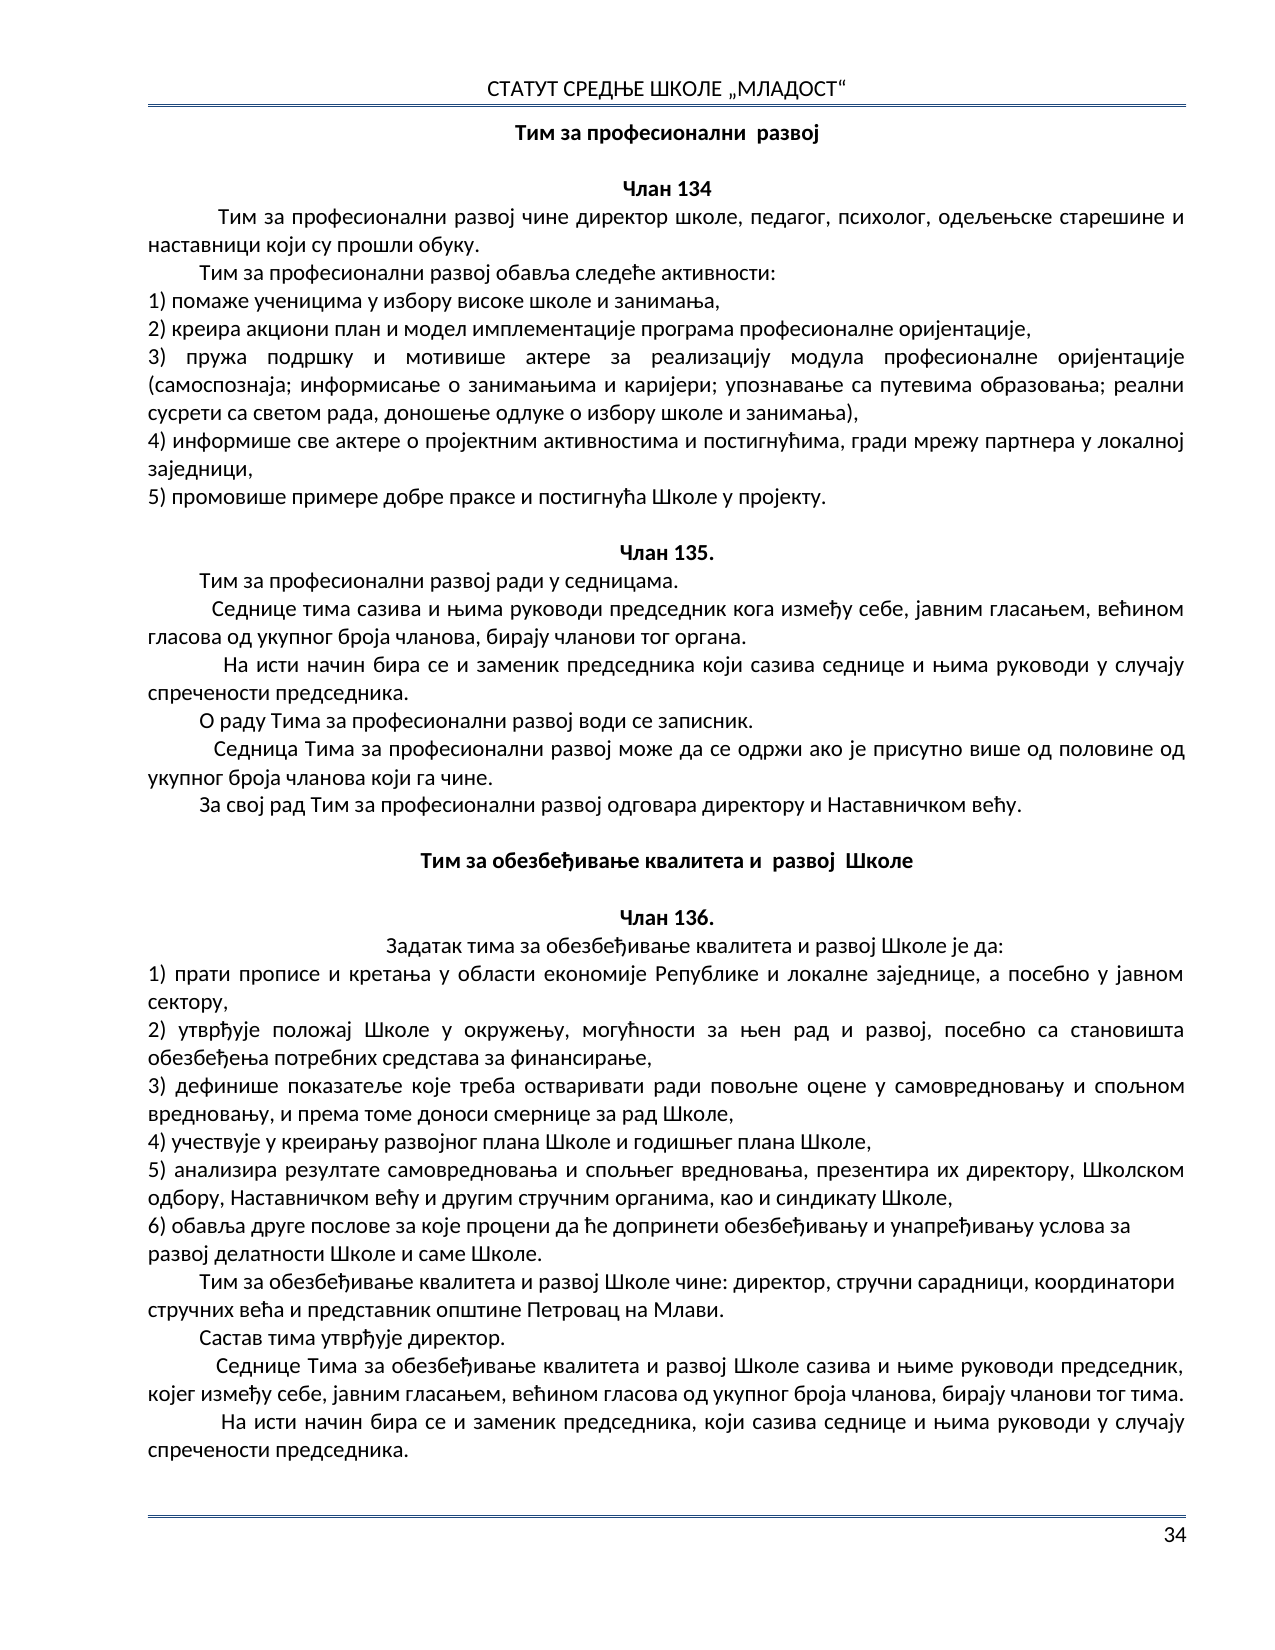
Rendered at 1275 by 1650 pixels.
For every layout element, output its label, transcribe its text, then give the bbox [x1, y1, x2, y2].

text На исти начин бира се и заменик председника који сазива седнице и њима руководи у случају спречености председника. [148, 651, 1186, 707]
text 6) обавља друге послове за које процени да ће допринети обезбеђивању и унапређивању услова за развој делатности Школе и саме Школе. [148, 1211, 1186, 1267]
text Члан 134 [148, 174, 1186, 202]
text Седнице Тима за обезбеђивање квалитета и развој Школе сазива и њиме руководи председник, којег између себе, јавним гласањем, већином гласова од укупног броја чланова, бирају чланови тог тима. [148, 1351, 1186, 1407]
text За свој рад Тим за професионални развој одговара директору и Наставничком већу. [148, 791, 1186, 819]
text 5) промовише примере добре праксе и постигнућа Школе у пројекту. [148, 482, 1186, 510]
text 4) учествује у креирању развојног плана Школе и годишњег плана Школе, [148, 1127, 1186, 1155]
text Задатак тима за обезбеђивање квалитета и развој Школе је да: [148, 931, 1186, 959]
text Тим за професионални развој чине директор школе, педагог, психолог, одељењске старешине и наставници који су прошли обуку. [148, 202, 1186, 258]
text Тим за професионални развој ради у седницама. [148, 566, 1186, 594]
text 4) информише све актере о пројектним активностима и постигнућима, гради мрежу партнера у локалној заједници, [148, 426, 1186, 482]
text 2) утврђује положај Школе у окружењу, могућности за њен рад и развој, посебно са становишта обезбеђења потребних средстава за финансирање, [148, 1015, 1186, 1071]
text Тим за професионални развој обавља следеће активности: [148, 258, 1186, 286]
text 2) креира акциони план и модел имплементације програма професионалне оријентације, [148, 314, 1186, 342]
text 1) прати прописе и кретања у области економије Републике и локалне заједнице, а посебно у јавном сектору, [148, 959, 1186, 1015]
text На исти начин бира се и заменик председника, који сазива седнице и њима руководи у случају спречености председника. [148, 1407, 1186, 1463]
text Тим за обезбеђивање квалитета и развој Школе чине: директор, стручни сарадници, координатори стручних већа и представник општине Петровац на Млави. [148, 1267, 1186, 1323]
text Члан 136. [148, 903, 1186, 931]
text О раду Тима за професионални развој води се записник. [148, 707, 1186, 734]
text Седница Тима за професионални развој може да се одржи ако је присутно више од половине од укупног броја чланова који га чине. [148, 734, 1186, 791]
text 3) пружа подршку и мотивише актере за реализацију модула професионалне оријентације (самоспознаја; информисање о занимањима и каријери; упознавање са путевима образовања; реални сусрети са светом рада, доношење одлуке о избору школе и занимања), [148, 342, 1186, 426]
text Тим за професионални развој [148, 118, 1186, 146]
text 1) помаже ученицима у избору високе школе и занимања, [148, 286, 1186, 314]
text Члан 135. [148, 538, 1186, 566]
text Састав тима утврђује директор. [148, 1323, 1186, 1351]
text 3) дефинише показатеље које треба остваривати ради повољне оцене у самовредновању и спољном вредновању, и према томе доноси смернице за рад Школе, [148, 1071, 1186, 1127]
text Тим за обезбеђивање квалитета и развој Школе [148, 847, 1186, 875]
text 5) анализира резултате самовредновања и спољњег вредновања, презентира их директору, Школском одбору, Наставничком већу и другим стручним органима, као и синдикату Школе, [148, 1155, 1186, 1211]
text Седнице тима сазива и њима руководи председник кога између себе, јавним гласањем, већином гласова од укупног броја чланова, бирају чланови тог органа. [148, 594, 1186, 651]
